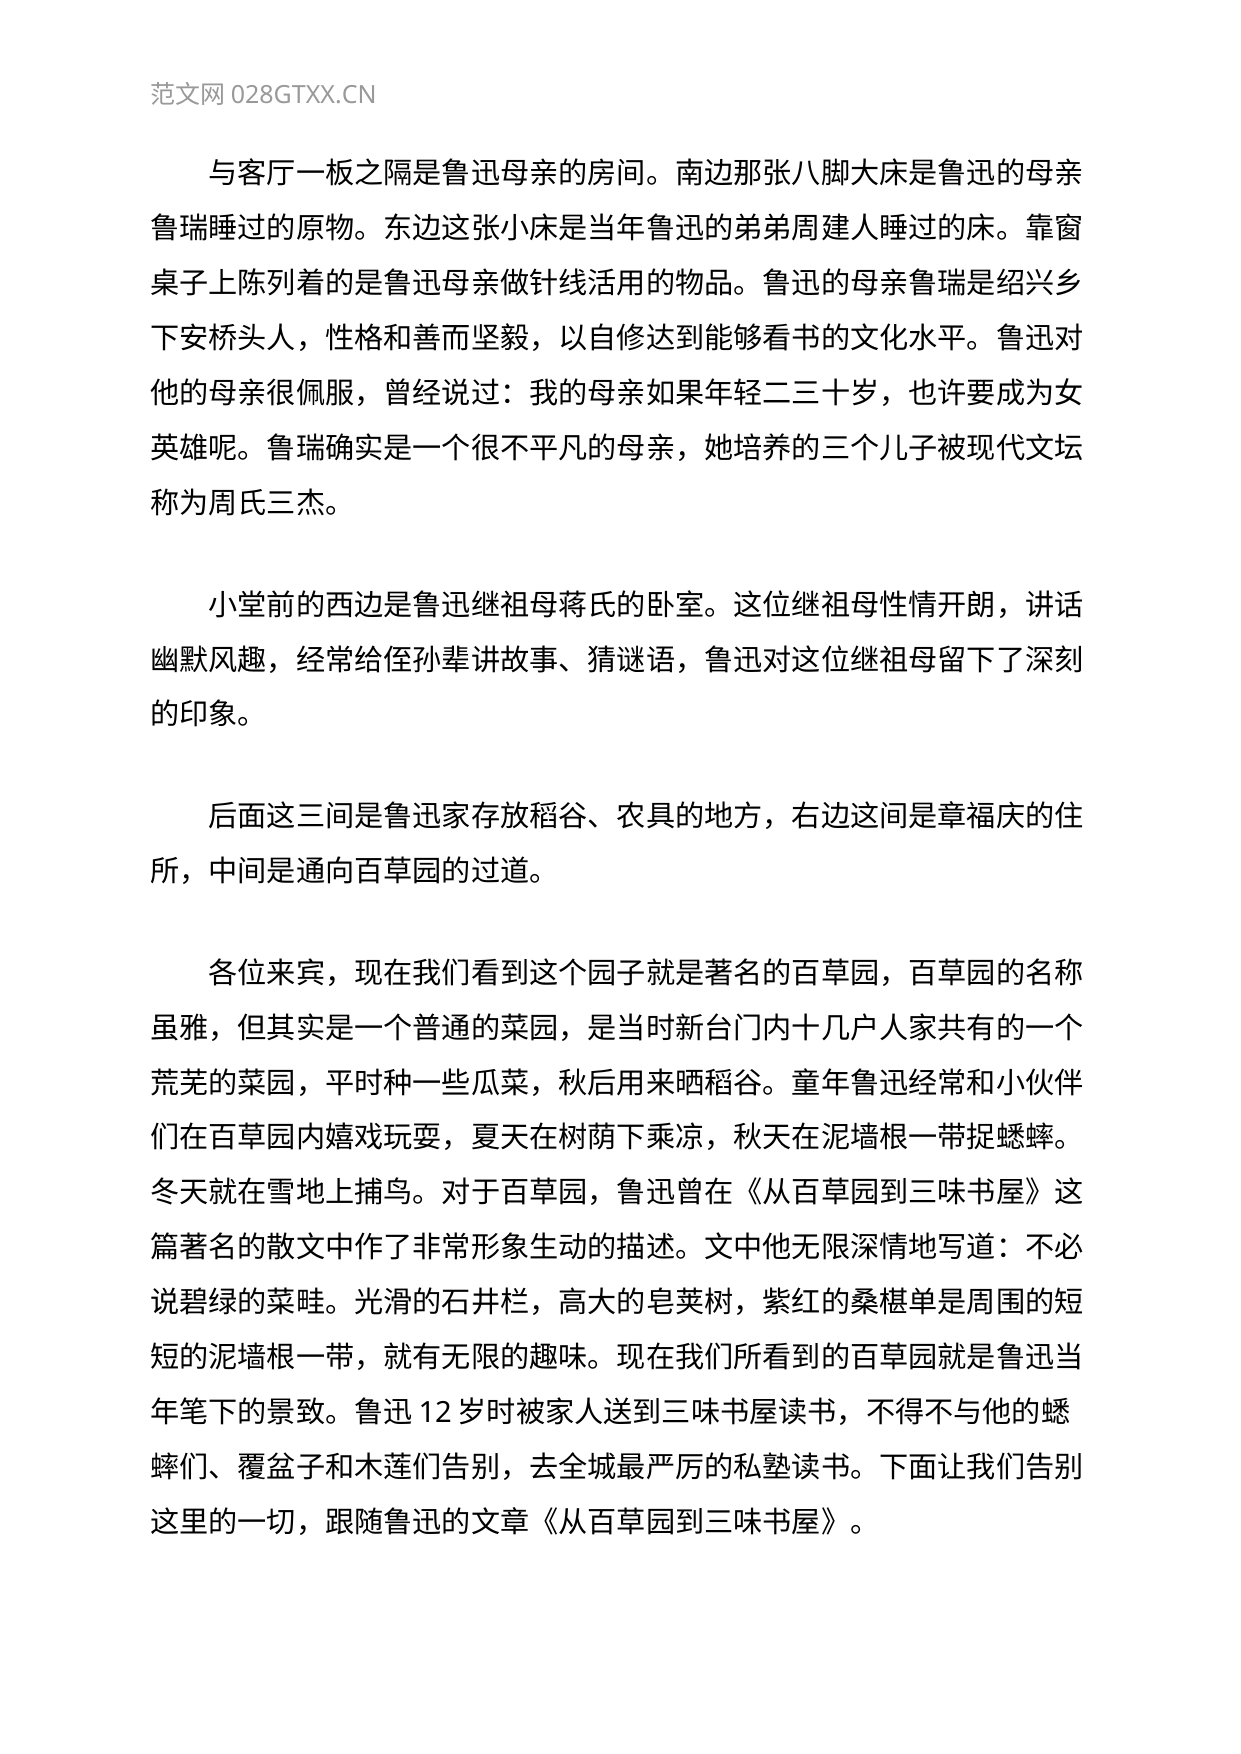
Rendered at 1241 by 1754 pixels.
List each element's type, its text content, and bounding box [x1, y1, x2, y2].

text 各位来宾，现在我们看到这个园子就是著名的百草园，百草园的名称虽雅，但其实是一个普通的菜园，是当时新台门内十几户人家共有的一个荒芜的菜园，平时种一些瓜菜，秋后用来晒稻谷。童年鲁迅经常和小伙伴们在百草园内嬉戏玩耍，夏天在树荫下乘凉，秋天在泥墙根一带捉蟋蟀。冬天就在雪地上捕鸟。对于百草园，鲁迅曾在《从百草园到三味书屋》这篇著名的散文中作了非常形象生动的描述。文中他无限深情地写道：不必说碧绿的菜畦。光滑的石井栏，高大的皂荚树，紫红的桑椹单是周围的短短的泥墙根一带，就有无限的趣味。现在我们所看到的百草园就是鲁迅当年笔下的景致。鲁迅12岁时被家人送到三味书屋读书，不得不与他的蟋蟀们、覆盆子和木莲们告别，去全城最严厉的私塾读书。下面让我们告别这里的一切，跟随鲁迅的文章《从百草园到三味书屋》。 [150, 949, 1090, 1541]
text 小堂前的西边是鲁迅继祖母蒋氏的卧室。这位继祖母性情开朗，讲话幽默风趣，经常给侄孙辈讲故事、猜谜语，鲁迅对这位继祖母留下了深刻的印象。 [150, 581, 1090, 733]
text 后面这三间是鲁迅家存放稻谷、农具的地方，右边这间是章福庆的住所，中间是通向百草园的过道。 [150, 793, 1090, 890]
text 与客厅一板之隔是鲁迅母亲的房间。南边那张八脚大床是鲁迅的母亲鲁瑞睡过的原物。东边这张小床是当年鲁迅的弟弟周建人睡过的床。靠窗桌子上陈列着的是鲁迅母亲做针线活用的物品。鲁迅的母亲鲁瑞是绍兴乡下安桥头人，性格和善而坚毅，以自修达到能够看书的文化水平。鲁迅对他的母亲很佩服，曾经说过：我的母亲如果年轻二三十岁，也许要成为女英雄呢。鲁瑞确实是一个很不平凡的母亲，她培养的三个儿子被现代文坛称为周氏三杰。 [150, 150, 1090, 522]
